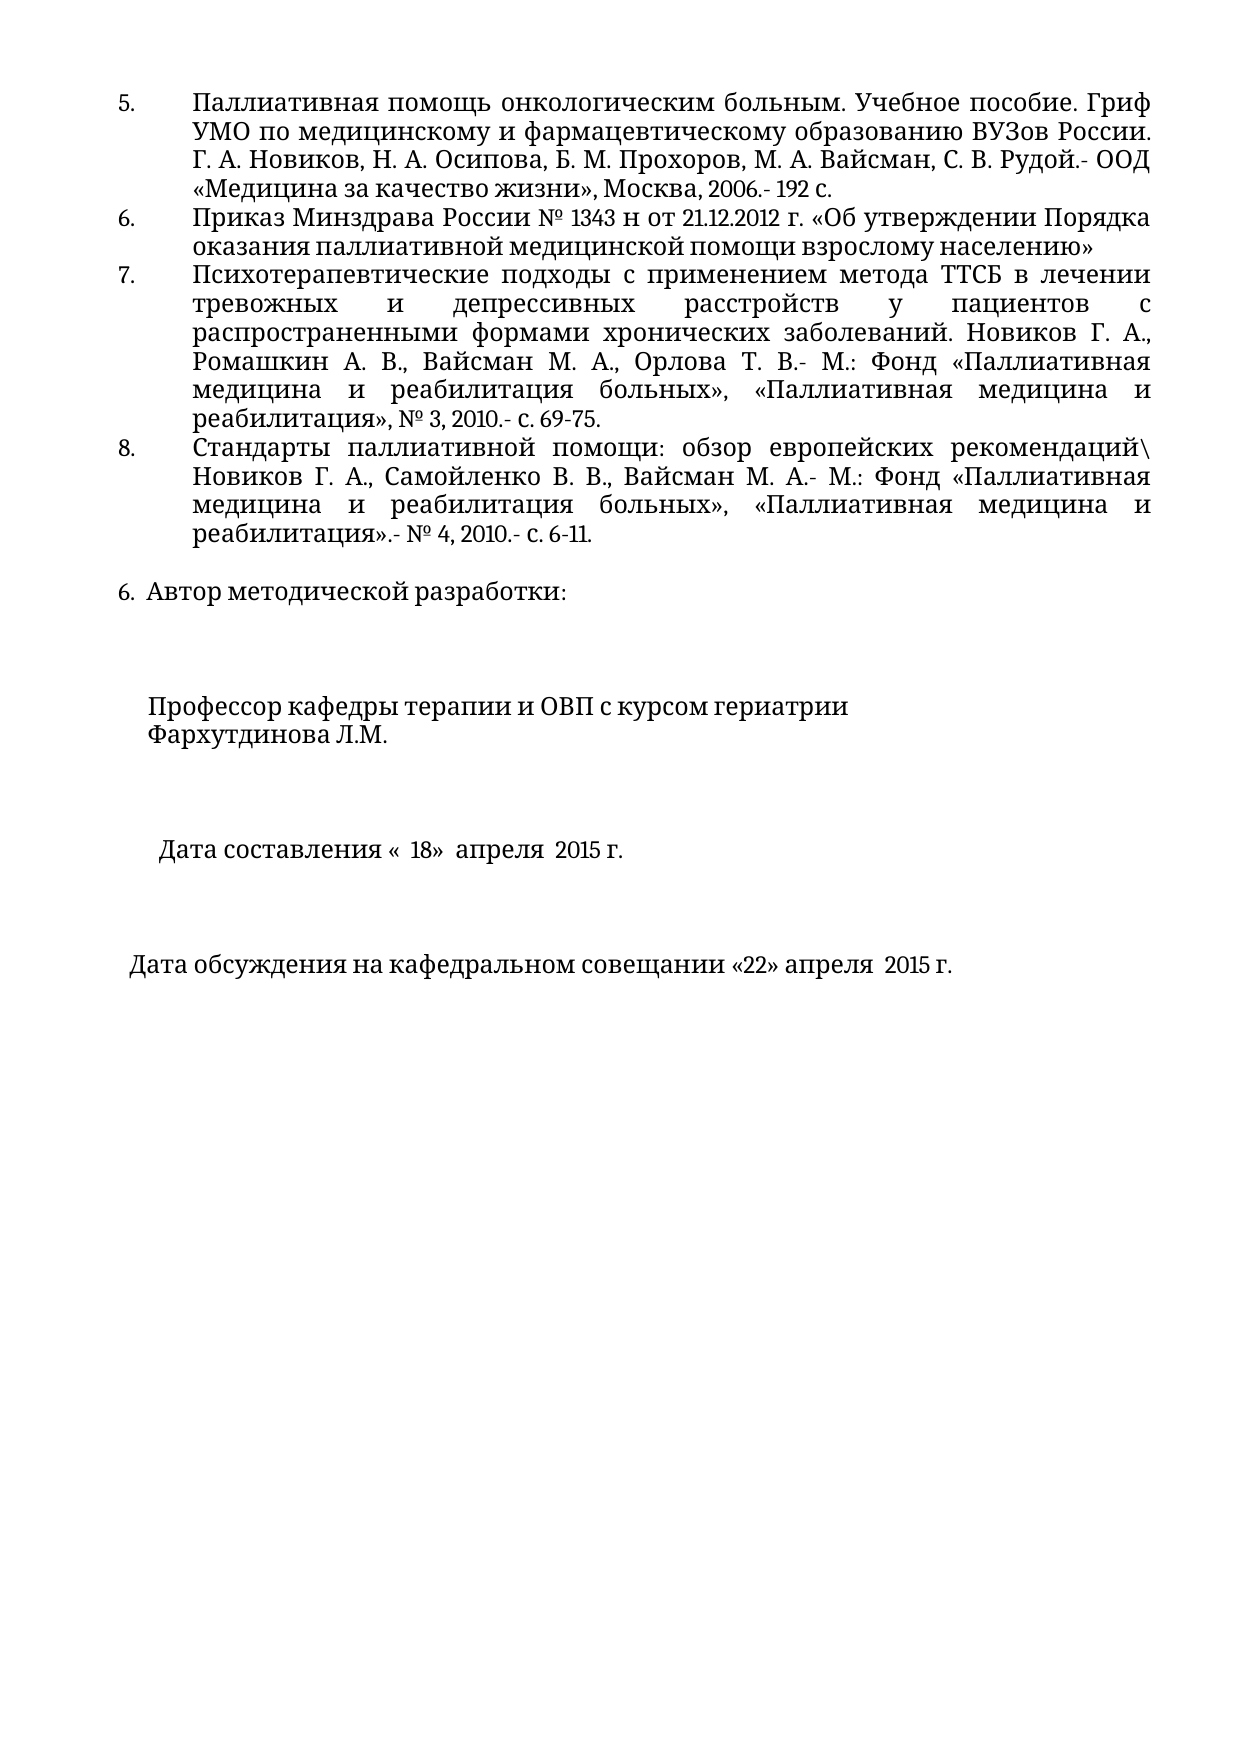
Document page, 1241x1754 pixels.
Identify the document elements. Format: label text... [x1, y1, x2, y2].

text Профессор кафедры терапии и ОВП с курсом гериатрии Фархутдинова Л.М. [148, 692, 1152, 750]
list Приказ Минздрава России № 1343 н от 21.12.2012 г. «Об утверждении Порядка оказания паллиативной медицинской помощи взрослому населению» [118, 204, 1152, 261]
text Дата обсуждения на кафедральном совещании «22» апреля 2015 г. [118, 951, 1152, 980]
list Психотерапевтические подходы с применением метода ТТСБ в лечении тревожных и депрессивных расстройств у пациентов с распространенными формами хронических заболеваний. Новиков Г. А., Ромашкин А. В., Вайсман М. А., Орлова Т. В.- М.: Фонд «Паллиативная медицина и реабилитация больных», «Паллиативная медицина и реабилитация», № 3, 2010.- с. 69-75. [118, 261, 1152, 434]
text Дата составления « 18» апреля 2015 г. [148, 836, 1152, 865]
text 6. Автор методической разработки: [118, 577, 1152, 606]
list Паллиативная помощь онкологическим больным. Учебное пособие. Гриф УМО по медицинскому и фармацевтическому образованию ВУЗов России. Г. А. Новиков, Н. А. Осипова, Б. М. Прохоров, М. А. Вайсман, С. В. Рудой.- ООД «Медицина за качество жизни», Москва, 2006.- 192 с. [118, 89, 1152, 204]
list Стандарты паллиативной помощи: обзор европейских рекомендаций\ Новиков Г. А., Самойленко В. В., Вайсман М. А.- М.: Фонд «Паллиативная медицина и реабилитация больных», «Паллиативная медицина и реабилитация».- № 4, 2010.- с. 6-11. [118, 434, 1152, 549]
